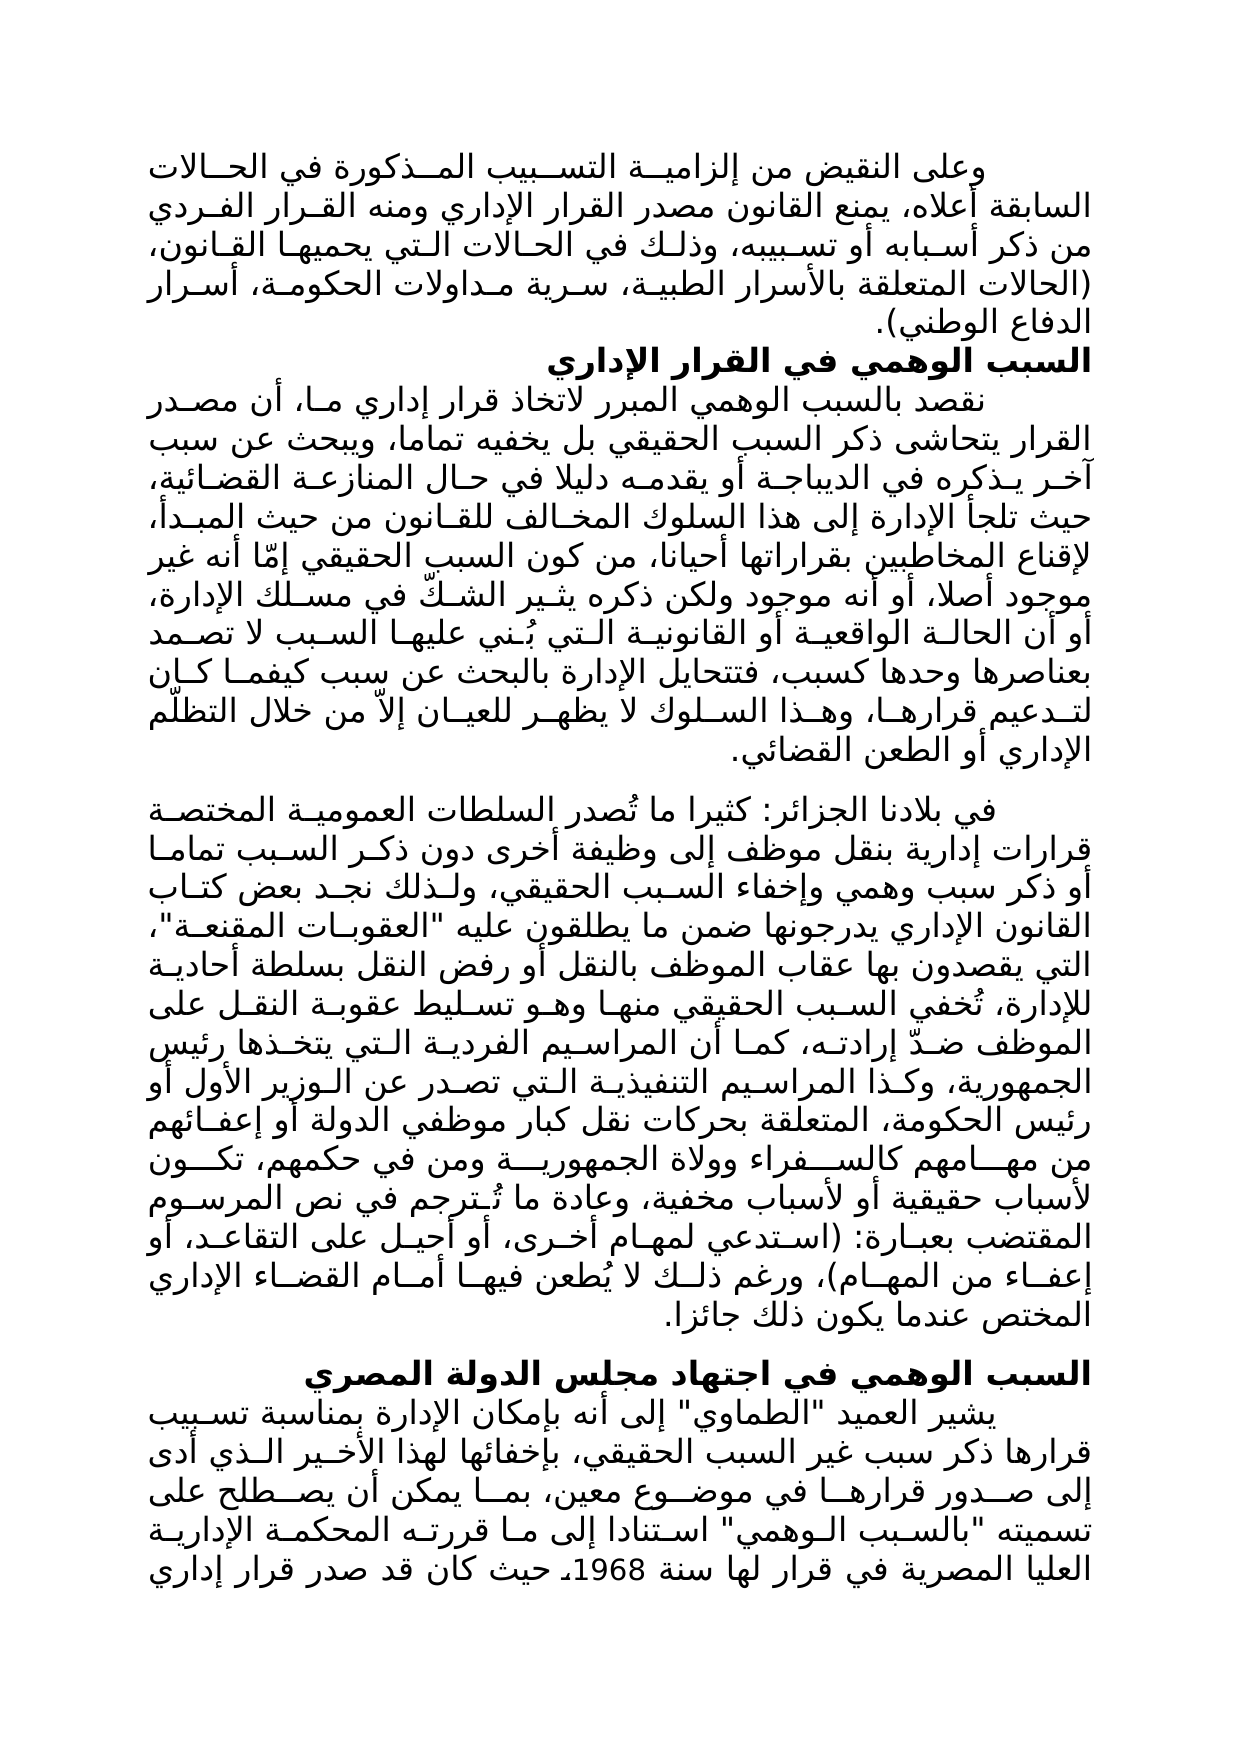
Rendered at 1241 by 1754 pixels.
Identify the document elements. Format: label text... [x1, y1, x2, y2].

text في بلادنا الجزائر: كثيرا ما تُصدر السلطات العمومية المختصة قرارات إدارية بنقل موظف إلى وظيفة أخرى دون ذكر السبب تماما أو ذكر سبب وهمي وإخفاء السبب الحقيقي، ولذلك نجد بعض كتاب القانون الإداري يدرجونها ضمن ما يطلقون عليه "العقوبات المقنعة"، التي يقصدون بها عقاب الموظف بالنقل أو رفض النقل بسلطة أحادية للإدارة، تُخفي السبب الحقيقي منها وهو تسليط عقوبة النقل على الموظف ضدّ إرادته، كما أن المراسيم الفردية التي يتخذها رئيس الجمهورية، وكذا المراسيم التنفيذية التي تصدر عن الوزير الأول أو رئيس الحكومة، المتعلقة بحركات نقل كبار موظفي الدولة أو إعفائهم من مهامهم كالسفراء وولاة الجمهورية ومن في حكمهم، تكون لأسباب حقيقية أو لأسباب مخفية، وعادة ما تُترجم في نص المرسوم المقتضب بعبارة: (استدعي لمهام أخرى، أو أحيل على التقاعد، أو إعفاء من المهام)، ورغم ذلك لا يُطعن فيها أمام القضاء الإداري المختص عندما يكون ذلك جائزا. [148, 790, 1093, 1334]
text نقصد بالسبب الوهمي المبرر لاتخاذ قرار إداري ما، أن مصدر القرار يتحاشى ذكر السبب الحقيقي بل يخفيه تماما، ويبحث عن سبب آخر يذكره في الديباجة أو يقدمه دليلا في حال المنازعة القضائية، حيث تلجأ الإدارة إلى هذا السلوك المخالف للقانون من حيث المبدأ، لإقناع المخاطبين بقراراتها أحيانا، من كون السبب الحقيقي إمّا أنه غير موجود أصلا، أو أنه موجود ولكن ذكره يثير الشكّ في مسلك الإدارة، أو أن الحالة الواقعية أو القانونية التي بُني عليها السبب لا تصمد بعناصرها وحدها كسبب، فتتحايل الإدارة بالبحث عن سبب كيفما كان لتدعيم قرارها، وهذا السلوك لا يظهر للعيان إلاّ من خلال التظلّم الإداري أو الطعن القضائي. [148, 381, 1093, 769]
text وعلى النقيض من إلزامية التسبيب المذكورة في الحالات السابقة أعلاه، يمنع القانون مصدر القرار الإداري ومنه القرار الفردي من ذكر أسبابه أو تسبيبه، وذلك في الحالات التي يحميها القانون، (الحالات المتعلقة بالأسرار الطبية، سرية مداولات الحكومة، أسرار الدفاع الوطني). [148, 148, 1093, 342]
text السبب الوهمي في القرار الإداري [148, 342, 1093, 381]
text السبب الوهمي في اجتهاد مجلس الدولة المصري [148, 1355, 1093, 1394]
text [148, 1394, 1093, 1588]
